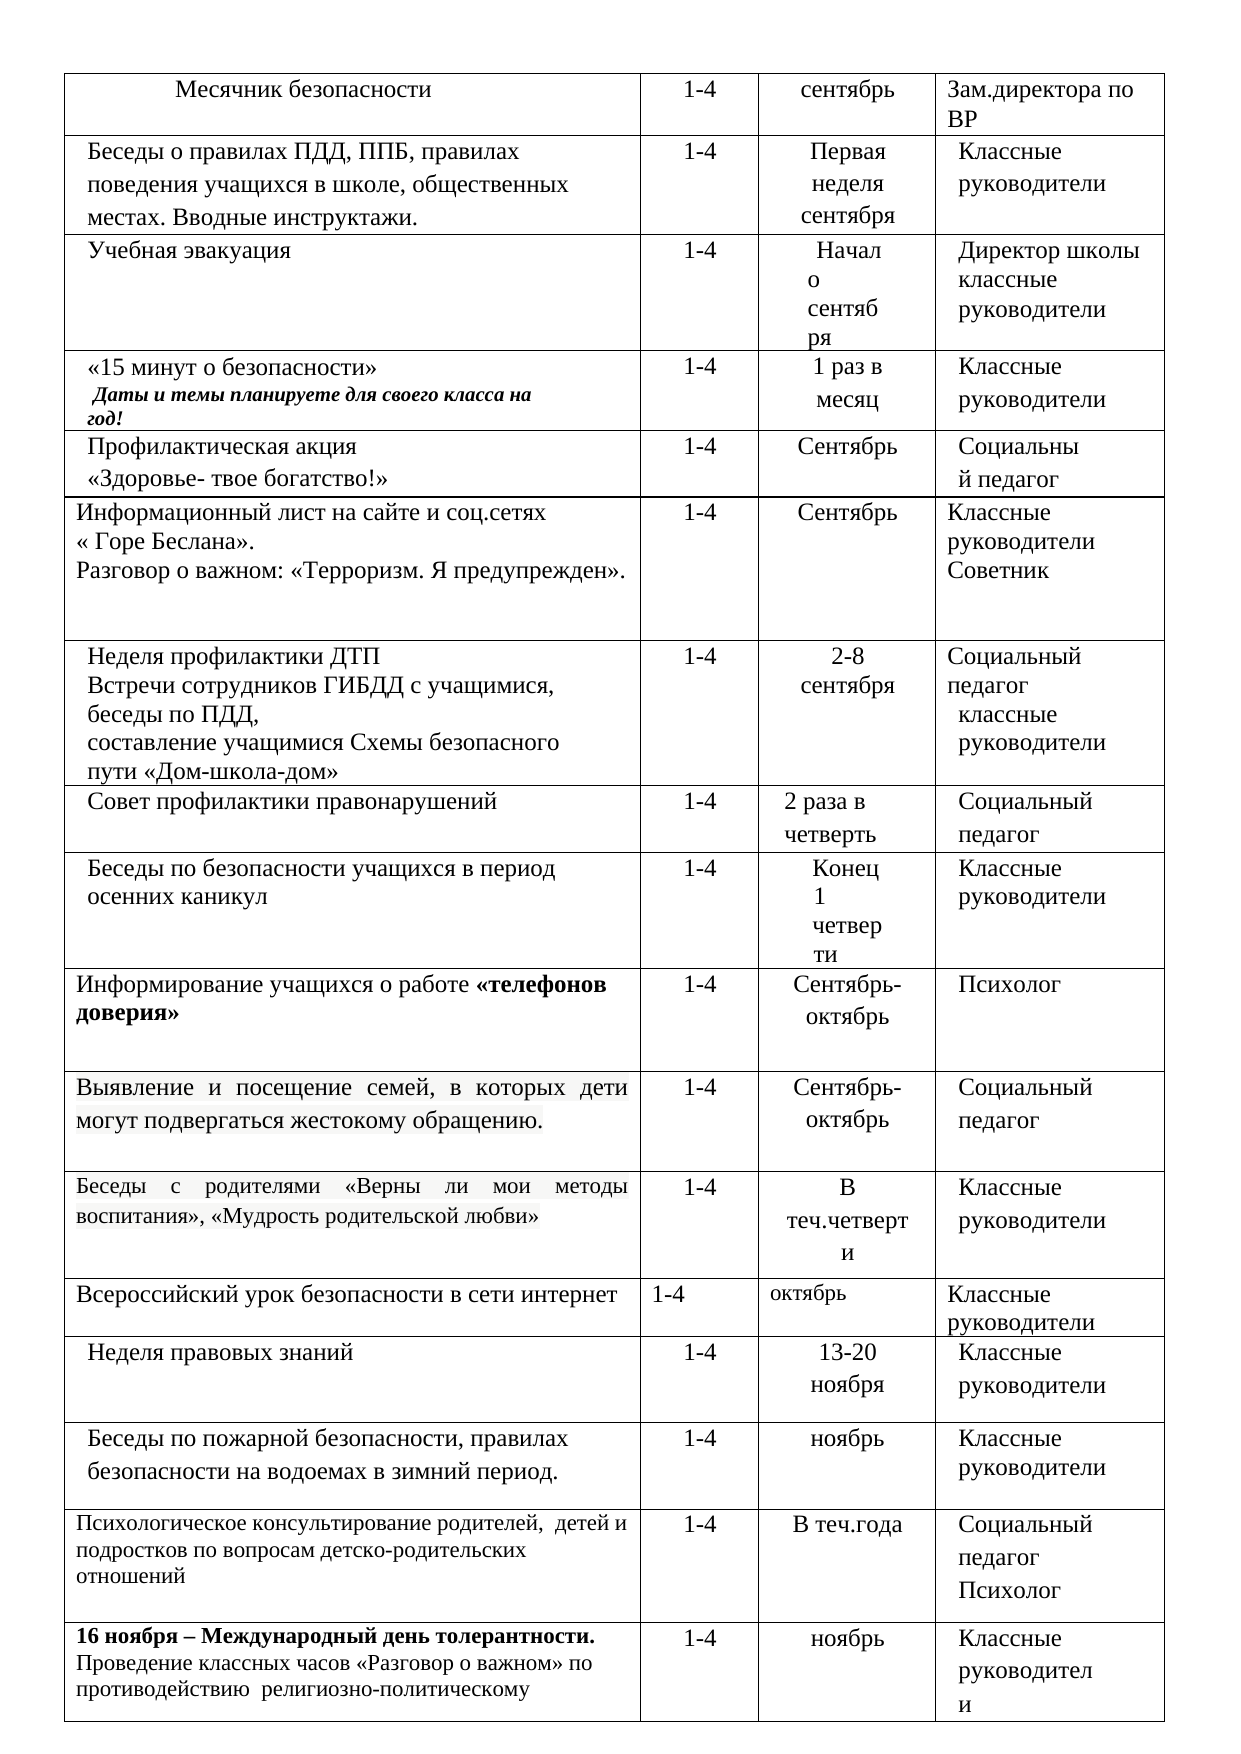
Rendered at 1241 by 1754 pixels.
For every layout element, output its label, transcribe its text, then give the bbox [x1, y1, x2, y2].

table_cell Всероссийский урок безопасности в сети интернет [65, 1279, 640, 1336]
table_cell Беседы о правилах ПДД, ППБ, правилах поведения учащихся в школе, общественных местах. Вводные инструктажи. [65, 136, 640, 234]
table_cell Сентябрь-октябрь [759, 969, 935, 1071]
table_cell Беседы с родителями «Верны ли мои методы воспитания», «Мудрость родительской любви» [65, 1172, 640, 1278]
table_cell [65, 1623, 640, 1721]
table_cell Социальный педагог [936, 1072, 1164, 1171]
table_cell 1-4 [641, 1423, 758, 1508]
table_header 1-4 [641, 74, 758, 135]
table_cell Неделя правовых знаний [65, 1337, 640, 1422]
table_cell 1-4 [641, 1337, 758, 1422]
table_cell Сентябрь [759, 431, 935, 496]
table_cell Профилактическая акция «Здоровье- твое богатство!» [65, 431, 640, 496]
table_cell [936, 1623, 1164, 1721]
table_cell Классные руководители [936, 136, 1164, 234]
table_cell 1-4 [641, 853, 758, 968]
table_cell 1-4 [641, 1072, 758, 1171]
table_cell 1-4 [641, 786, 758, 852]
table_cell Социальный педагог классные руководители [936, 641, 1164, 785]
table_cell Классные руководители [936, 1279, 1164, 1336]
table_cell Классные руководители [936, 853, 1164, 968]
table_cell Неделя профилактики ДТП Встречи сотрудников ГИБДД с учащимися, беседы по ПДД, составление учащимися Схемы безопасного пути «Дом-школа-дом» [65, 641, 640, 785]
table_cell 13-20 ноября [759, 1337, 935, 1422]
table_cell 2 раза в четверть [759, 786, 935, 852]
table_cell ноябрь [759, 1623, 935, 1721]
table_cell 1-4 [641, 1279, 758, 1336]
table_cell Начало сентября [759, 235, 935, 350]
table_cell Информирование учащихся о работе «телефонов доверия» [65, 969, 640, 1071]
table_cell 1-4 [641, 431, 758, 496]
table_cell Беседы по пожарной безопасности, правилах безопасности на водоемах в зимний период. [65, 1423, 640, 1508]
table_cell 1-4 [641, 641, 758, 785]
table_cell Классные руководители [936, 1337, 1164, 1422]
table_cell 2-8 сентября [759, 641, 935, 785]
table_cell Социальный педагог Психолог [936, 1510, 1164, 1622]
table_cell 1-4 [641, 1172, 758, 1278]
table_cell октябрь [759, 1279, 935, 1336]
table_cell Психологическое консультирование родителей, детей и подростков по вопросам детско-родительских отношений [65, 1510, 640, 1622]
table_cell Социальный педагог [936, 786, 1164, 852]
table_cell 1 раз в месяц [759, 351, 935, 430]
table_cell 1-4 [641, 969, 758, 1071]
table_cell 1-4 [641, 351, 758, 430]
table_cell Классные руководители [936, 1423, 1164, 1508]
table_header Месячник безопасности [65, 74, 640, 135]
table_cell 1-4 [641, 498, 758, 640]
table_cell 1-4 [641, 1510, 758, 1622]
table_cell Директор школы классные руководители [936, 235, 1164, 350]
table_cell Сентябрь-октябрь [759, 1072, 935, 1171]
table_cell Классные руководители [936, 1172, 1164, 1278]
table_cell 1-4 [641, 136, 758, 234]
table_cell Классные руководители Советник [936, 498, 1164, 640]
table_cell Социальный педагог [936, 431, 1164, 496]
table_header Зам.директора по ВР [936, 74, 1164, 135]
table_cell Конец 1 четверти [759, 853, 935, 968]
table_cell Сентябрь [759, 498, 935, 640]
table_cell 1-4 [641, 1623, 758, 1721]
table_header сентябрь [759, 74, 935, 135]
table_cell ноябрь [759, 1423, 935, 1508]
table_cell «15 минут о безопасности» Даты и темы планируете для своего класса на год! [65, 351, 640, 430]
table_cell Выявление и посещение семей, в которых дети могут подвергаться жестокому обращению. [65, 1072, 640, 1171]
table_cell В теч.года [759, 1510, 935, 1622]
table_cell Информационный лист на сайте и соц.сетях « Горе Беслана». Разговор о важном: «Терроризм. Я предупрежден». [65, 498, 640, 640]
table_cell Первая неделя сентября [759, 136, 935, 234]
table_cell Учебная эвакуация [65, 235, 640, 350]
table_cell Классные руководители [936, 351, 1164, 430]
table_cell Совет профилактики правонарушений [65, 786, 640, 852]
table_cell В теч.четверти [759, 1172, 935, 1278]
table_cell 1-4 [641, 235, 758, 350]
table_cell Беседы по безопасности учащихся в период осенних каникул [65, 853, 640, 968]
table_cell Психолог [936, 969, 1164, 1071]
